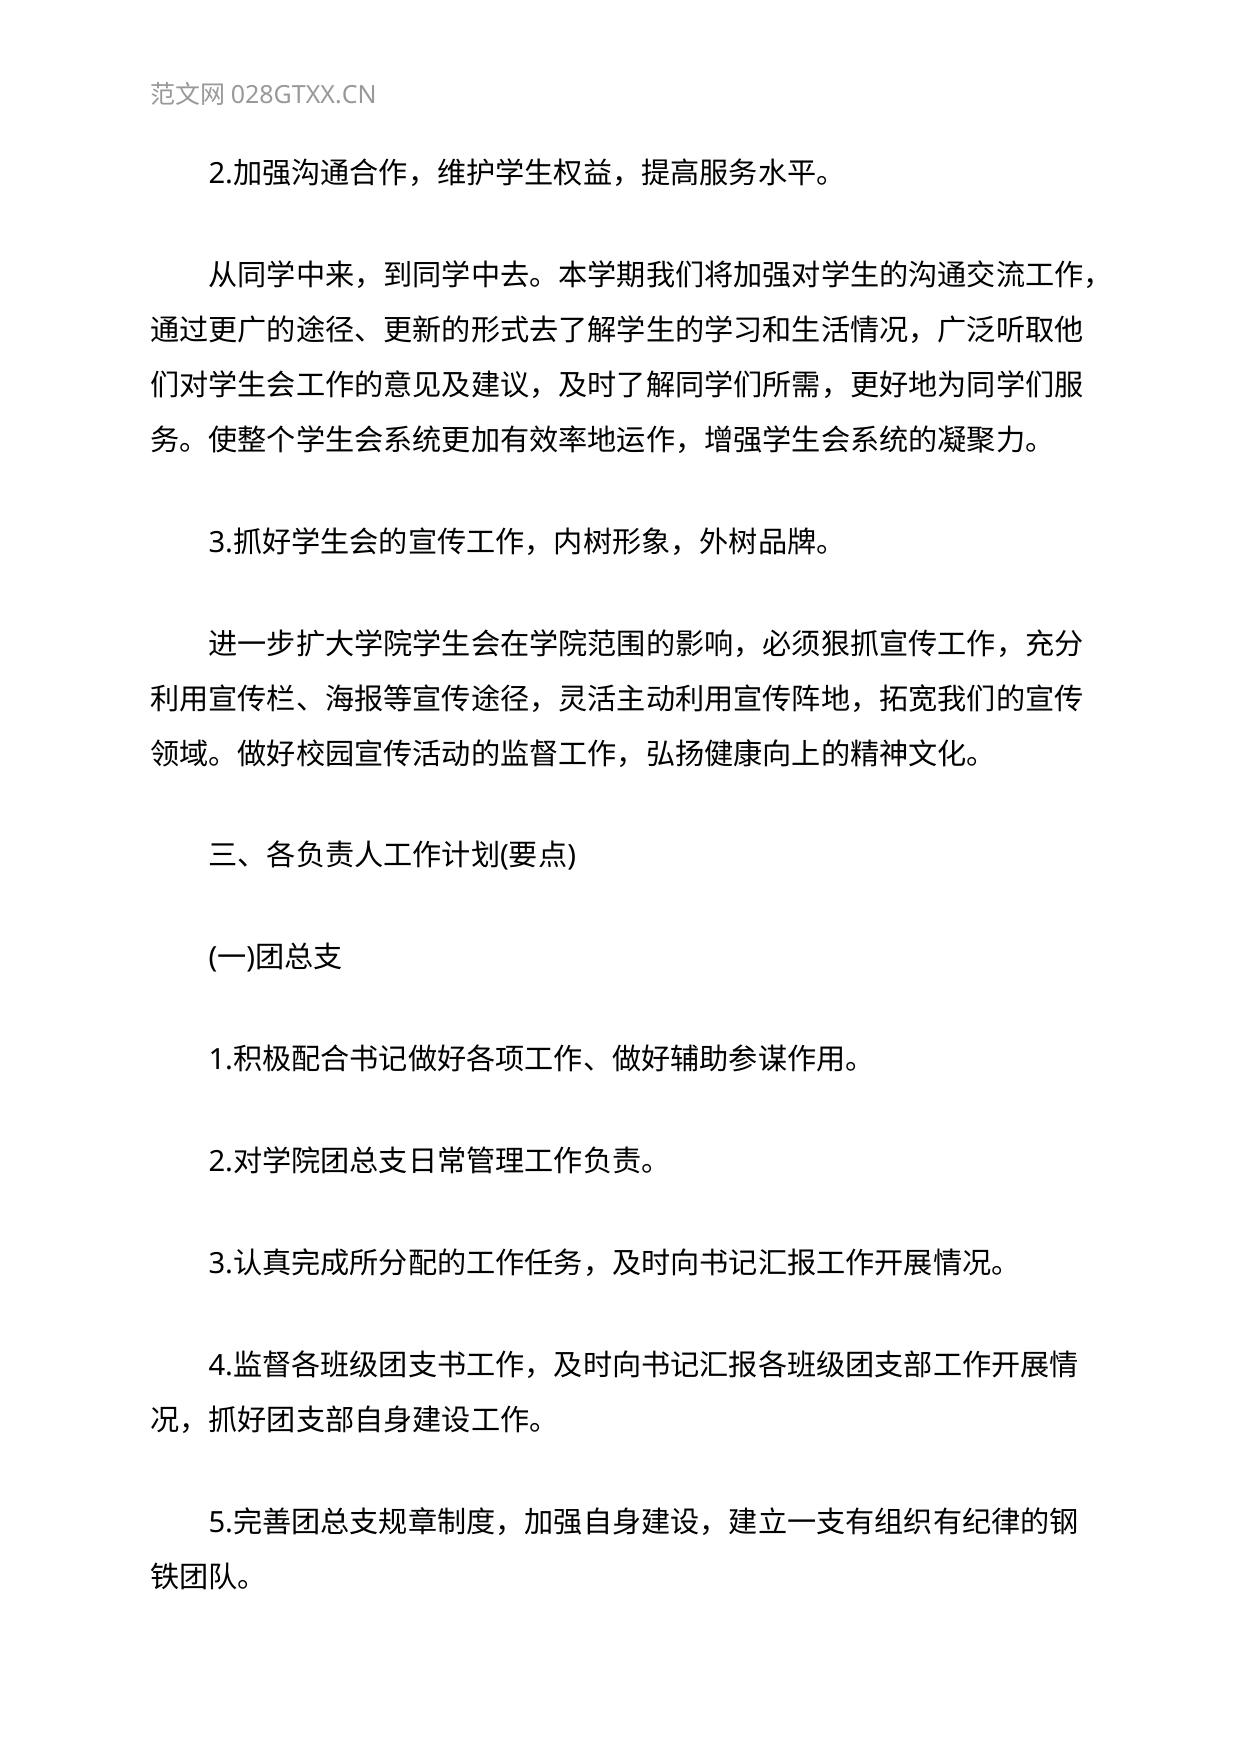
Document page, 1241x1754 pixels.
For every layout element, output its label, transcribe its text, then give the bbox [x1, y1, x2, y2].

text 2.对学院团总支日常管理工作负责。 [150, 1138, 1090, 1180]
text 从同学中来，到同学中去。本学期我们将加强对学生的沟通交流工作，通过更广的途径、更新的形式去了解学生的学习和生活情况，广泛听取他们对学生会工作的意见及建议，及时了解同学们所需，更好地为同学们服务。使整个学生会系统更加有效率地运作，增强学生会系统的凝聚力。 [150, 252, 1090, 459]
text 3.抓好学生会的宣传工作，内树形象，外树品牌。 [150, 518, 1090, 561]
text 5.完善团总支规章制度，加强自身建设，建立一支有组织有纪律的钢铁团队。 [150, 1499, 1090, 1596]
text 3.认真完成所分配的工作任务，及时向书记汇报工作开展情况。 [150, 1240, 1090, 1282]
text 4.监督各班级团支书工作，及时向书记汇报各班级团支部工作开展情况，抓好团支部自身建设工作。 [150, 1342, 1090, 1439]
text (一)团总支 [150, 934, 1090, 976]
text 1.积极配合书记做好各项工作、做好辅助参谋作用。 [150, 1036, 1090, 1078]
text 进一步扩大学院学生会在学院范围的影响，必须狠抓宣传工作，充分利用宣传栏、海报等宣传途径，灵活主动利用宣传阵地，拓宽我们的宣传领域。做好校园宣传活动的监督工作，弘扬健康向上的精神文化。 [150, 620, 1090, 772]
text 2.加强沟通合作，维护学生权益，提高服务水平。 [150, 150, 1090, 192]
text 三、各负责人工作计划(要点) [150, 832, 1090, 874]
